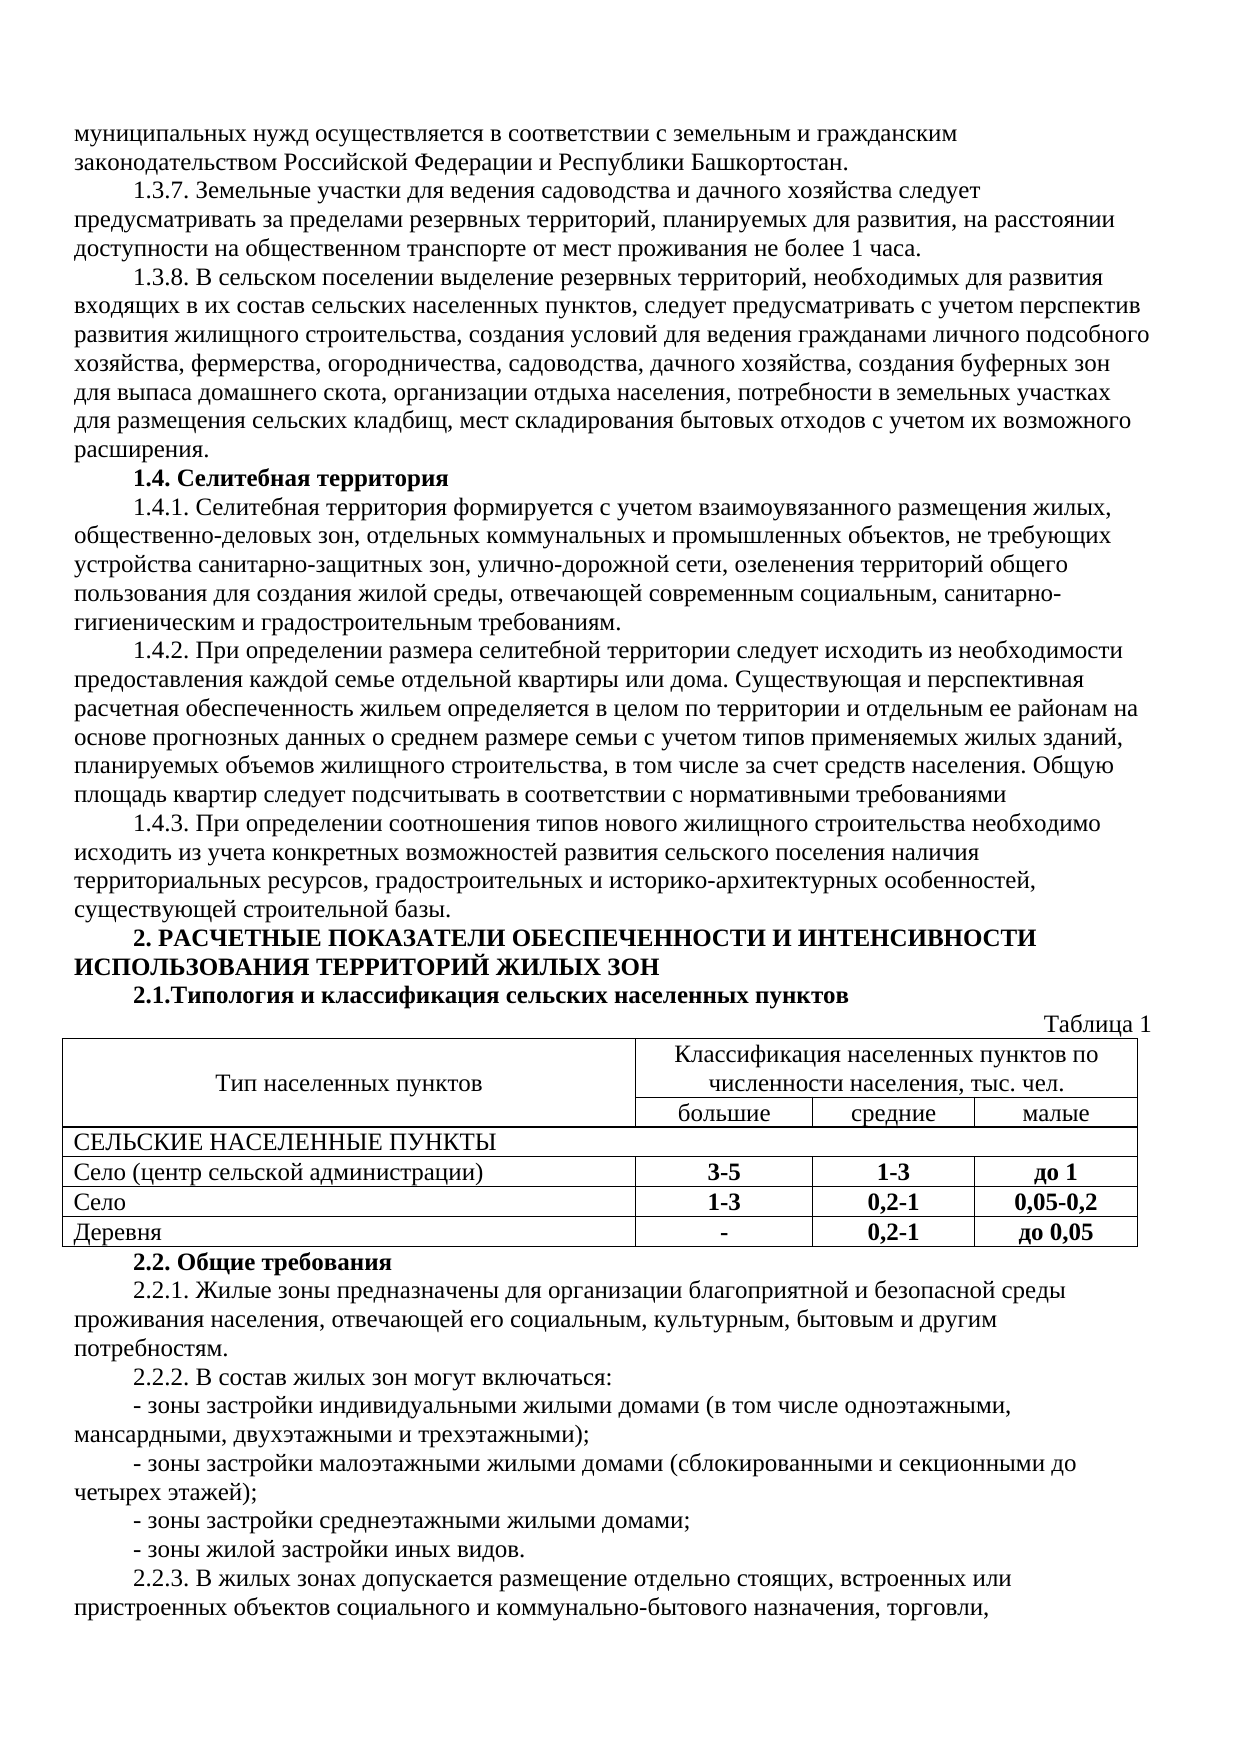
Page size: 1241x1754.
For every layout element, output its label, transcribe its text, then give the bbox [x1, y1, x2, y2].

text 2. РАСЧЕТНЫЕ ПОКАЗАТЕЛИ ОБЕСПЕЧЕННОСТИ И ИНТЕНСИВНОСТИ ИСПОЛЬЗОВАНИЯ ТЕРРИТОРИЙ ЖИЛЫХ ЗОН [74, 923, 1152, 981]
text - зоны застройки индивидуальными жилыми домами (в том числе одноэтажными, мансардными, двухэтажными и трехэтажными); [74, 1390, 1152, 1448]
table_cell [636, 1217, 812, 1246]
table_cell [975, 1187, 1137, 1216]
subtitle 2.1.Типология и классификация сельских населенных пунктов [74, 981, 1152, 1009]
text 2.2.2. В состав жилых зон могут включаться: [74, 1362, 1152, 1390]
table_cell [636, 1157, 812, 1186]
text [74, 118, 1152, 176]
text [74, 1563, 1152, 1620]
text - зоны жилой застройки иных видов. [74, 1534, 1152, 1563]
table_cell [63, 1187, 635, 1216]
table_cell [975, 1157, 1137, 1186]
text - зоны застройки среднеэтажными жилыми домами; [74, 1505, 1152, 1534]
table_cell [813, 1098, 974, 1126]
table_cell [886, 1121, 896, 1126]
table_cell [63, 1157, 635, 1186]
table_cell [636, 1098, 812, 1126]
text 2.2.1. Жилые зоны предназначены для организации благоприятной и безопасной среды проживания населения, отвечающей его социальным, культурным, бытовым и другим потребностям. [74, 1275, 1152, 1362]
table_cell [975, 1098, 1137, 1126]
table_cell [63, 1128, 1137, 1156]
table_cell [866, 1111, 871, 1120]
text 1.3.8. В сельском поселении выделение резервных территорий, необходимых для развития входящих в их состав сельских населенных пунктов, следует предусматривать с учетом перспектив развития жилищного строительства, создания условий для ведения гражданами личного подсобного хозяйства, фермерства, огородничества, садоводства, дачного хозяйства, создания буферных зон для выпаса домашнего скота, организации отдыха населения, потребности в земельных участках для размещения сельских кладбищ, мест складирования бытовых отходов с учетом их возможного расширения. [74, 262, 1152, 463]
text 2.2. Общие требования [74, 1247, 1152, 1275]
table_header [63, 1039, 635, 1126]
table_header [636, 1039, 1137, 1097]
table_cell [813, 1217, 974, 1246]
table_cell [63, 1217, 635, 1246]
text 1.3.7. Земельные участки для ведения садоводства и дачного хозяйства следует предусматривать за пределами резервных территорий, планируемых для развития, на расстоянии доступности на общественном транспорте от мест проживания не более 1 часа. [74, 176, 1152, 262]
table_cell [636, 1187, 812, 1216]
text 1.4.3. При определении соотношения типов нового жилищного строительства необходимо исходить из учета конкретных возможностей развития сельского поселения наличия территориальных ресурсов, градостроительных и историко-архитектурных особенностей, существующей строительной базы. [74, 808, 1152, 923]
text Таблица 1 [74, 1009, 1152, 1038]
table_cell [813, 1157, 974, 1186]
text 1.4. Селитебная территория [74, 463, 1152, 492]
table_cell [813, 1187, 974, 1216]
text 1.4.2. При определении размера селитебной территории следует исходить из необходимости предоставления каждой семье отдельной квартиры или дома. Существующая и перспективная расчетная обеспеченность жильем определяется в целом по территории и отдельным ее районам на основе прогнозных данных о среднем размере семьи с учетом типов применяемых жилых зданий, планируемых объемов жилищного строительства, в том числе за счет средств населения. Общую площадь квартир следует подсчитывать в соответствии с нормативными требованиями [74, 636, 1152, 808]
text - зоны застройки малоэтажными жилыми домами (сблокированными и секционными до четырех этажей); [74, 1448, 1152, 1505]
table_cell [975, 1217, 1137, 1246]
text 1.4.1. Селитебная территория формируется с учетом взаимоувязанного размещения жилых, общественно-деловых зон, отдельных коммунальных и промышленных объектов, не требующих устройства санитарно-защитных зон, улично-дорожной сети, озеленения территорий общего пользования для создания жилой среды, отвечающей современным социальным, санитарно-гигиеническим и градостроительным требованиям. [74, 492, 1152, 636]
